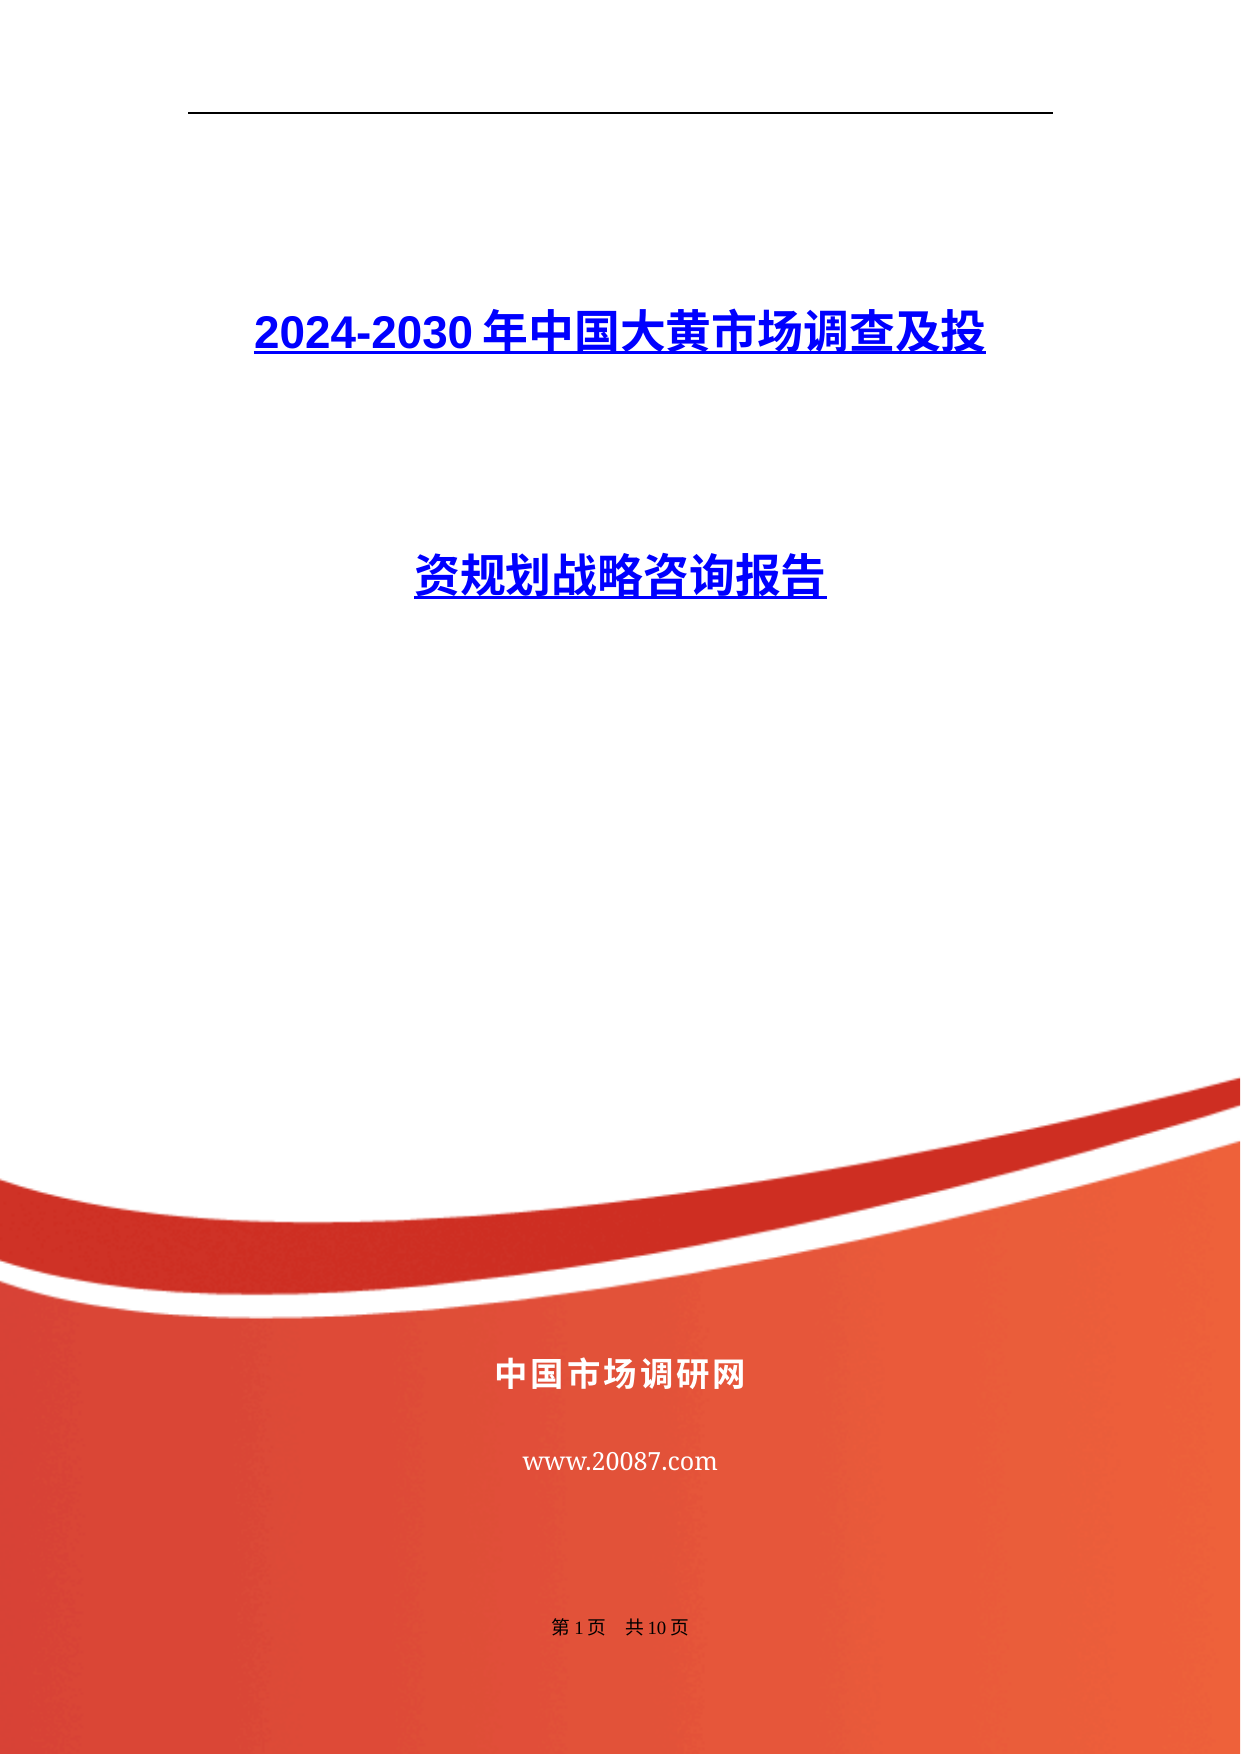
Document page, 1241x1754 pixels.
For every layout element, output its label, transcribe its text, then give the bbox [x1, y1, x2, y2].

table_header 2024-2030年中国大黄市场调查及投资规划战略咨询报告 [188, 207, 1053, 773]
picture [0, 1006, 1241, 1754]
text www.20087.com [187, 1428, 1053, 1493]
subtitle 中国市场调研网 [187, 1339, 1053, 1404]
